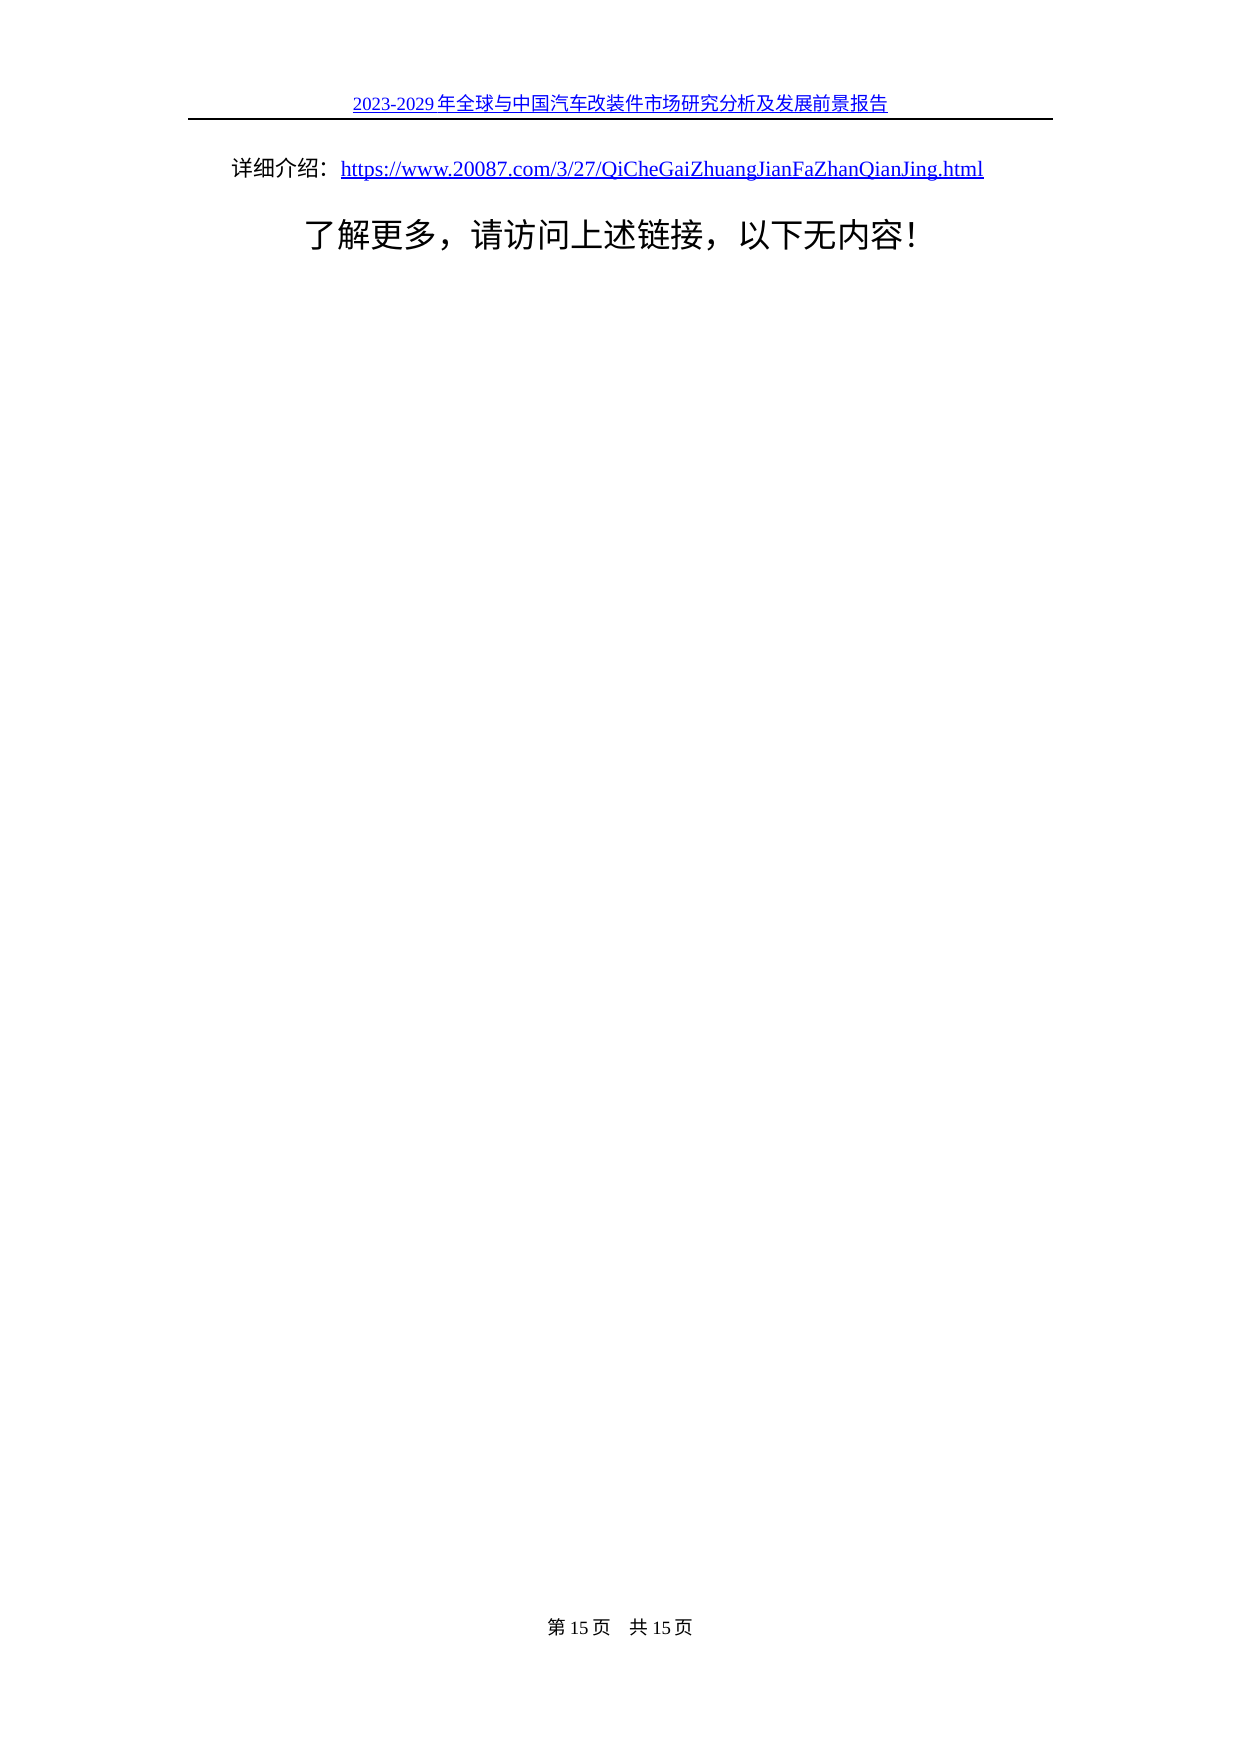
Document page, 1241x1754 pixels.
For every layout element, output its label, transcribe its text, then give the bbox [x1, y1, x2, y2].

text 详细介绍：https://www.20087.com/3/27/QiCheGaiZhuangJianFaZhanQianJing.html [187, 150, 1053, 183]
title 了解更多，请访问上述链接，以下无内容！ [187, 200, 1053, 265]
